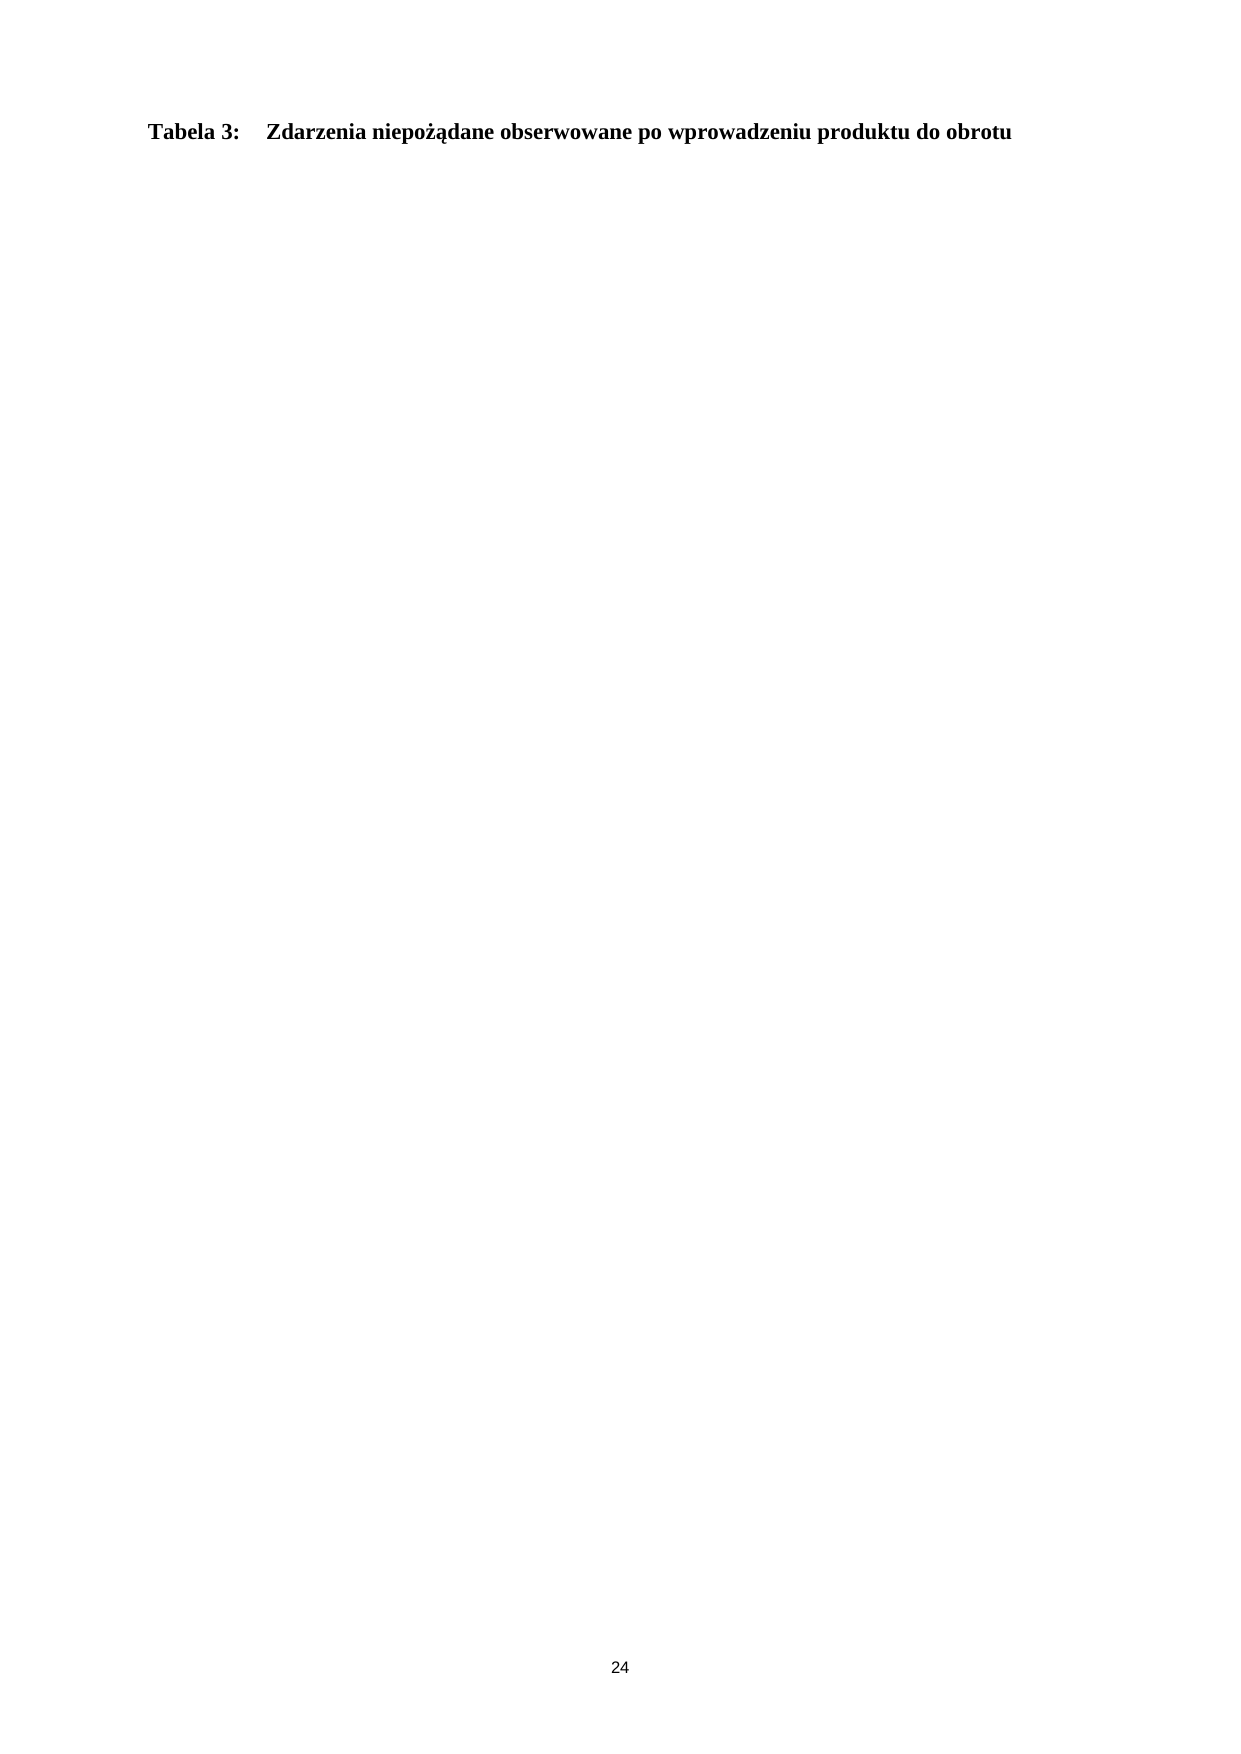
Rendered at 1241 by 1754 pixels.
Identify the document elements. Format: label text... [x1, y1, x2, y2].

text Tabela 3: Zdarzenia niepożądane obserwowane po wprowadzeniu produktu do obrotu [148, 118, 1092, 144]
